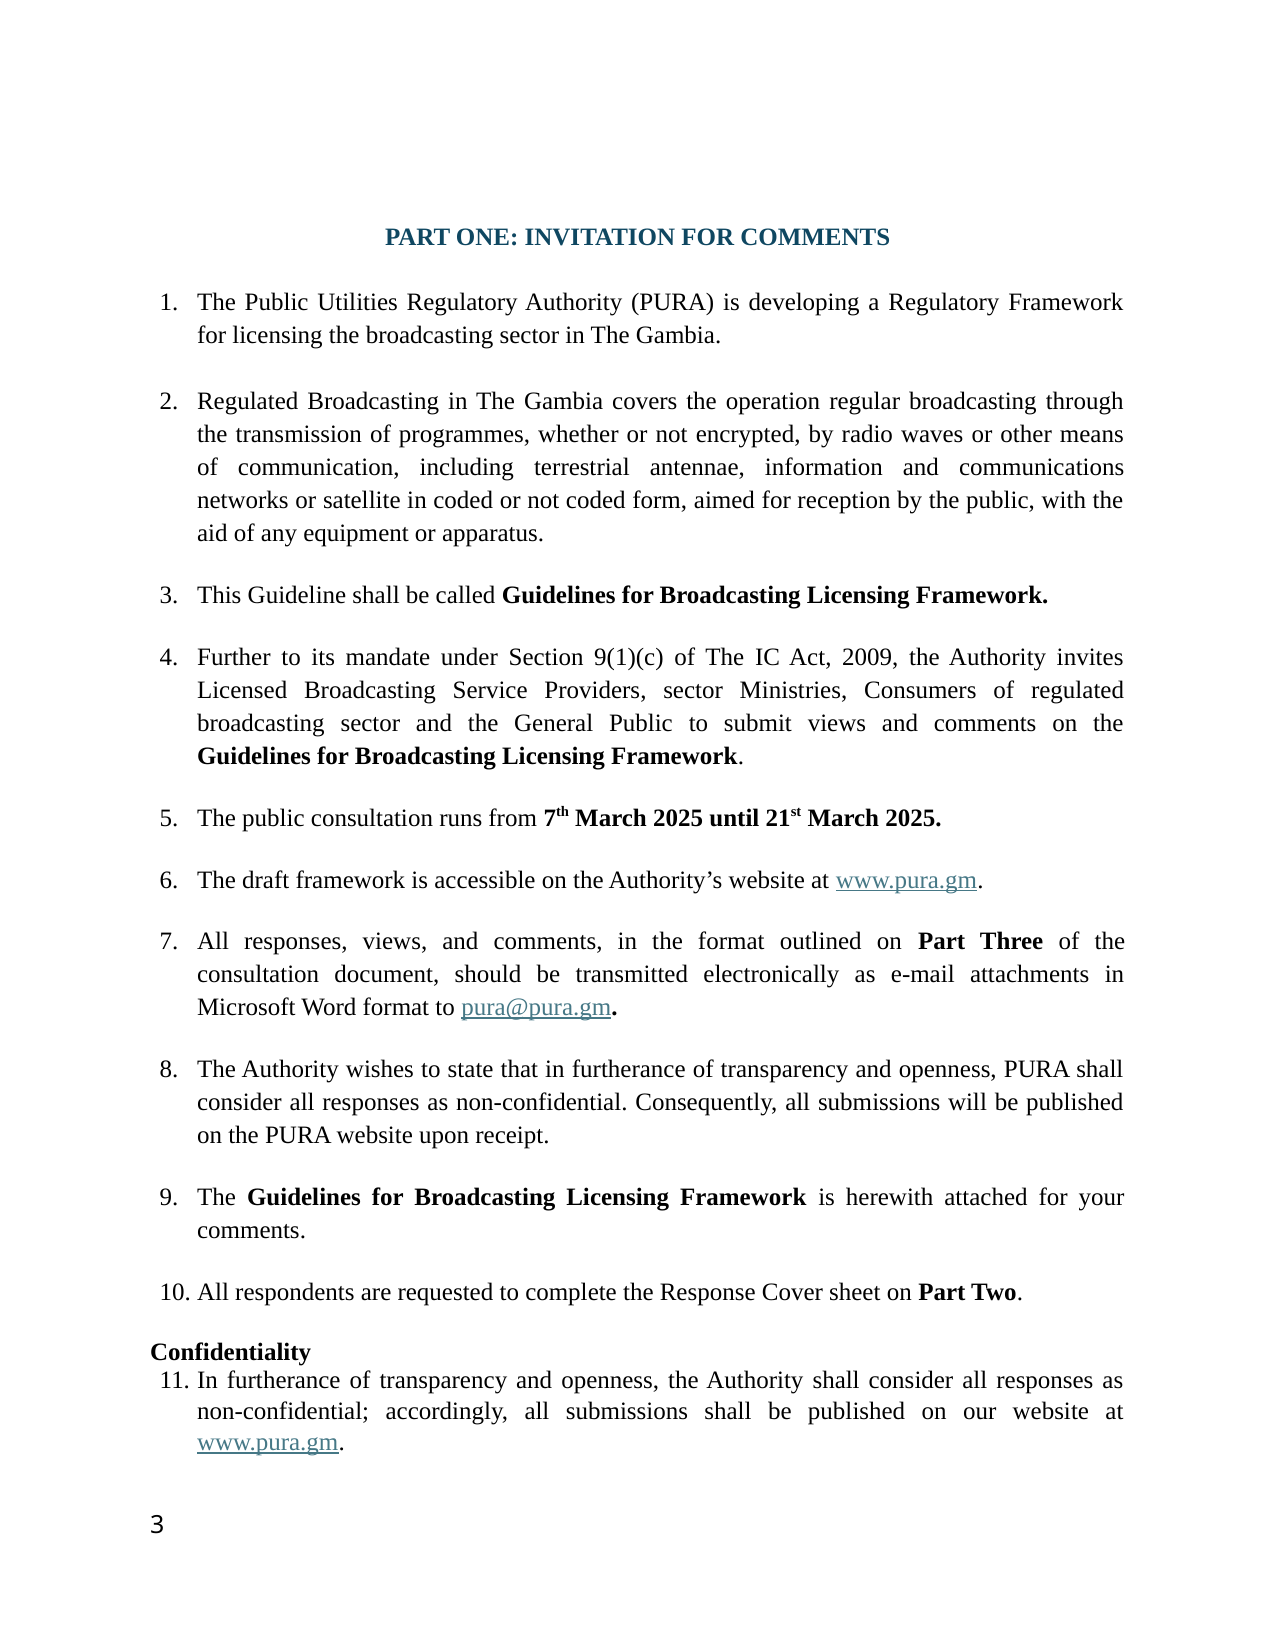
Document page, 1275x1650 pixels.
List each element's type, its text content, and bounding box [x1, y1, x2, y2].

list All respondents are requested to complete the Response Cover sheet on Part Two. [159, 1277, 1125, 1306]
list In furtherance of transparency and openness, the Authority shall consider all responses as non-confidential; accordingly, all submissions shall be published on our website at www.pura.gm. [159, 1365, 1125, 1456]
list All responses, views, and comments, in the format outlined on Part Three of the consultation document, should be transmitted electronically as e-mail attachments in Microsoft Word format to pura@pura.gm. [159, 926, 1125, 1021]
list The Guidelines for Broadcasting Licensing Framework is herewith attached for your comments. [159, 1182, 1125, 1244]
list The draft framework is accessible on the Authority’s website at www.pura.gm. [159, 865, 1125, 893]
list Confidentiality [150, 1337, 1125, 1365]
list The Public Utilities Regulatory Authority (PURA) is developing a Regulatory Framework for licensing the broadcasting sector in The Gambia. [159, 287, 1125, 349]
list Regulated Broadcasting in The Gambia covers the operation regular broadcasting through the transmission of programmes, whether or not encrypted, by radio waves or other means of communication, including terrestrial antennae, information and communications networks or satellite in coded or not coded form, aimed for reception by the public, with the aid of any equipment or apparatus. [159, 386, 1125, 547]
list This Guideline shall be called Guidelines for Broadcasting Licensing Framework. [159, 580, 1125, 609]
list The Authority wishes to state that in furtherance of transparency and openness, PURA shall consider all responses as non-confidential. Consequently, all submissions will be published on the PURA website upon receipt. [159, 1054, 1125, 1149]
list Further to its mandate under Section 9(1)(c) of The IC Act, 2009, the Authority invites Licensed Broadcasting Service Providers, sector Ministries, Consumers of regulated broadcasting sector and the General Public to submit views and comments on the Guidelines for Broadcasting Licensing Framework. [159, 642, 1125, 770]
subtitle PART ONE: INVITATION FOR COMMENTS [150, 222, 1125, 250]
list The public consultation runs from 7th March 2025 until 21st March 2025. [159, 803, 1125, 832]
